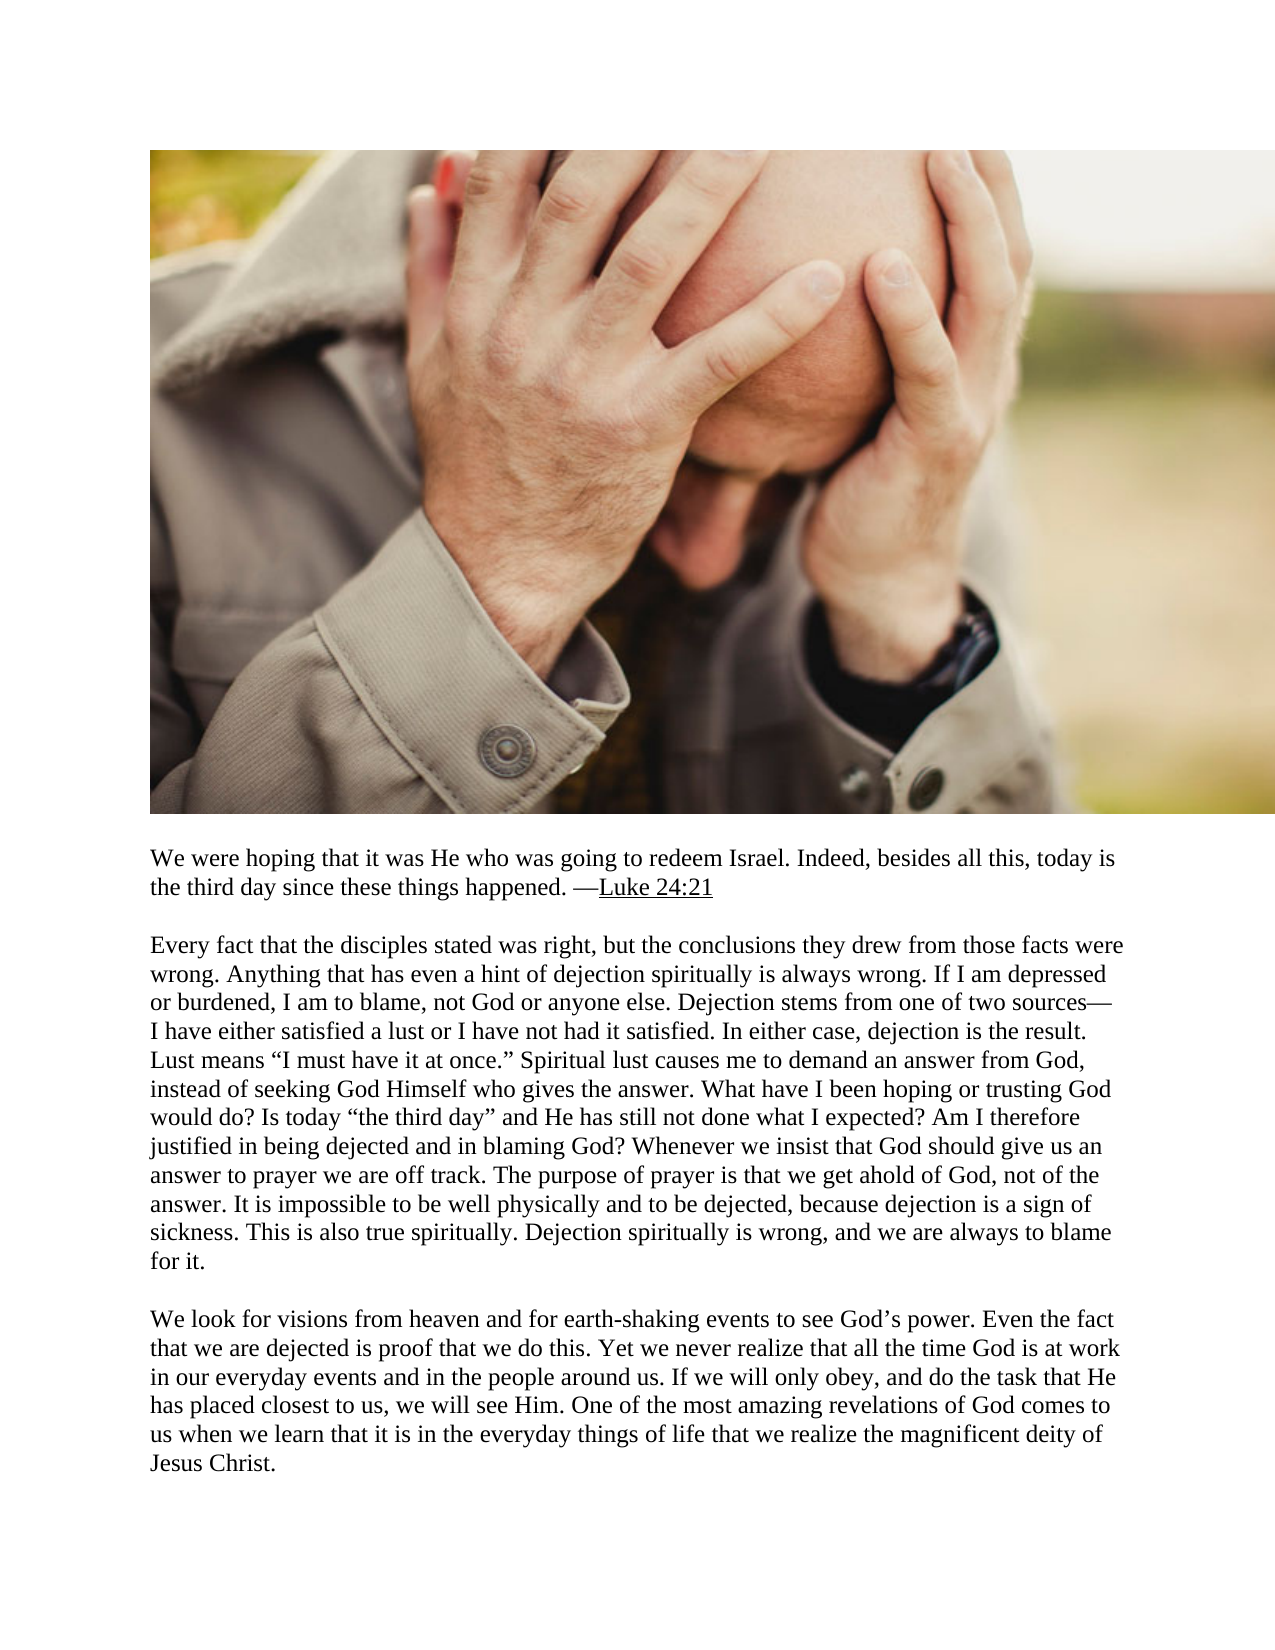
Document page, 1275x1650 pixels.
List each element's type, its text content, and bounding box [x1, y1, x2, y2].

text We were hoping that it was He who was going to redeem Israel. Indeed, besides all this, today is the third day since these things happened. —Luke 24:21 [150, 843, 1125, 901]
text We look for visions from heaven and for earth-shaking events to see God’s power. Even the fact that we are dejected is proof that we do this. Yet we never realize that all the time God is at work in our everyday events and in the people around us. If we will only obey, and do the task that He has placed closest to us, we will see Him. One of the most amazing revelations of God comes to us when we learn that it is in the everyday things of life that we realize the magnificent deity of Jesus Christ. [150, 1304, 1125, 1477]
picture [150, 150, 1275, 814]
text Every fact that the disciples stated was right, but the conclusions they drew from those facts were wrong. Anything that has even a hint of dejection spiritually is always wrong. If I am depressed or burdened, I am to blame, not God or anyone else. Dejection stems from one of two sources— I have either satisfied a lust or I have not had it satisfied. In either case, dejection is the result. Lust means “I must have it at once.” Spiritual lust causes me to demand an answer from God, instead of seeking God Himself who gives the answer. What have I been hoping or trusting God would do? Is today “the third day” and He has still not done what I expected? Am I therefore justified in being dejected and in blaming God? Whenever we insist that God should give us an answer to prayer we are off track. The purpose of prayer is that we get ahold of God, not of the answer. It is impossible to be well physically and to be dejected, because dejection is a sign of sickness. This is also true spiritually. Dejection spiritually is wrong, and we are always to blame for it. [150, 930, 1125, 1275]
